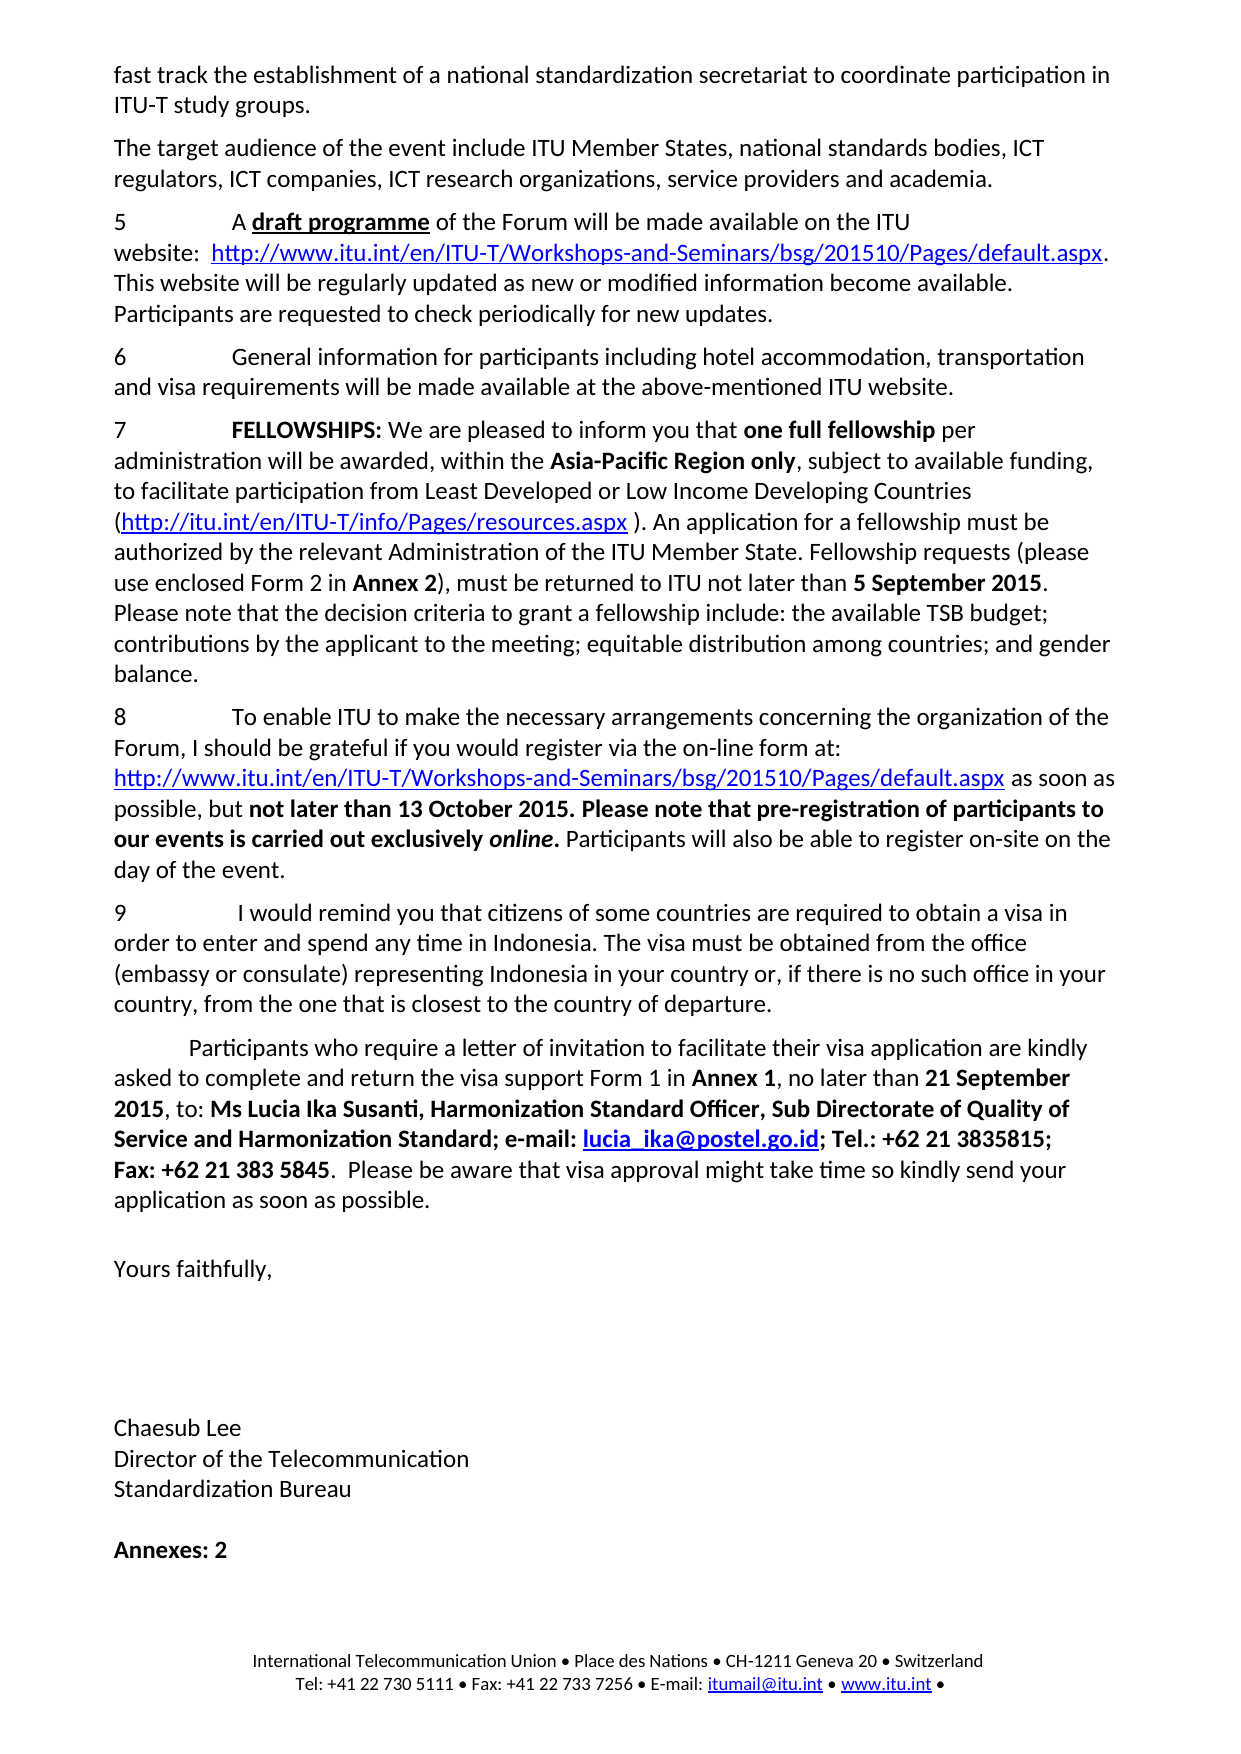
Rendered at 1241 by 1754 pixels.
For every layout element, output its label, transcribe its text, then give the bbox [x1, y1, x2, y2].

text 5 A draft programme of the Forum will be made available on the ITU website: http://www.itu.int/en/ITU-T/Workshops-and-Seminars/bsg/201510/Pages/default.aspx. This website will be regularly updated as new or modified information become available. Participants are requested to check periodically for new updates. [113, 206, 1127, 328]
text The target audience of the event include ITU Member States, national standards bodies, ICT regulators, ICT companies, ICT research organizations, service providers and academia. [113, 133, 1127, 194]
text Participants who require a letter of invitation to facilitate their visa application are kindly asked to complete and return the visa support Form 1 in Annex 1, no later than 21 September 2015, to: Ms Lucia Ika Susanti, Harmonization Standard Officer, Sub Directorate of Quality of Service and Harmonization Standard; e-mail: lucia_ika@postel.go.id; Tel.: +62 21 3835815; Fax: +62 21 383 5845. Please be aware that visa approval might take time so kindly send your application as soon as possible. [113, 1032, 1127, 1240]
text Yours faithfully, [113, 1253, 1117, 1283]
text Chaesub Lee Director of the Telecommunication Standardization Bureau Annexes: 2 [113, 1382, 1117, 1565]
text 6 General information for participants including hotel accommodation, transportation and visa requirements will be made available at the above-mentioned ITU website. [113, 341, 1127, 402]
text 9 I would remind you that citizens of some countries are required to obtain a visa in order to enter and spend any time in Indonesia. The visa must be obtained from the office (embassy or consulate) representing Indonesia in your country or, if there is no such office in your country, from the one that is closest to the country of departure. [113, 897, 1117, 1019]
text 8 To enable ITU to make the necessary arrangements concerning the organization of the Forum, I should be grateful if you would register via the on-line form at: http://www.itu.int/en/ITU-T/Workshops-and-Seminars/bsg/201510/Pages/default.aspx as soon as possible, but not later than 13 October 2015. Please note that pre-registration of participants to our events is carried out exclusively online. Participants will also be able to register on-site on the day of the event. [113, 701, 1117, 884]
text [113, 59, 1127, 120]
text 7 FELLOWSHIPS: We are pleased to inform you that one full fellowship per administration will be awarded, within the Asia-Pacific Region only, subject to available funding, to facilitate participation from Least Developed or Low Income Developing Countries (http://itu.int/en/ITU-T/info/Pages/resources.aspx ). An application for a fellowship must be authorized by the relevant Administration of the ITU Member State. Fellowship requests (please use enclosed Form 2 in Annex 2), must be returned to ITU not later than 5 September 2015. Please note that the decision criteria to grant a fellowship include: the available TSB budget; contributions by the applicant to the meeting; equitable distribution among countries; and gender balance. [113, 414, 1117, 689]
